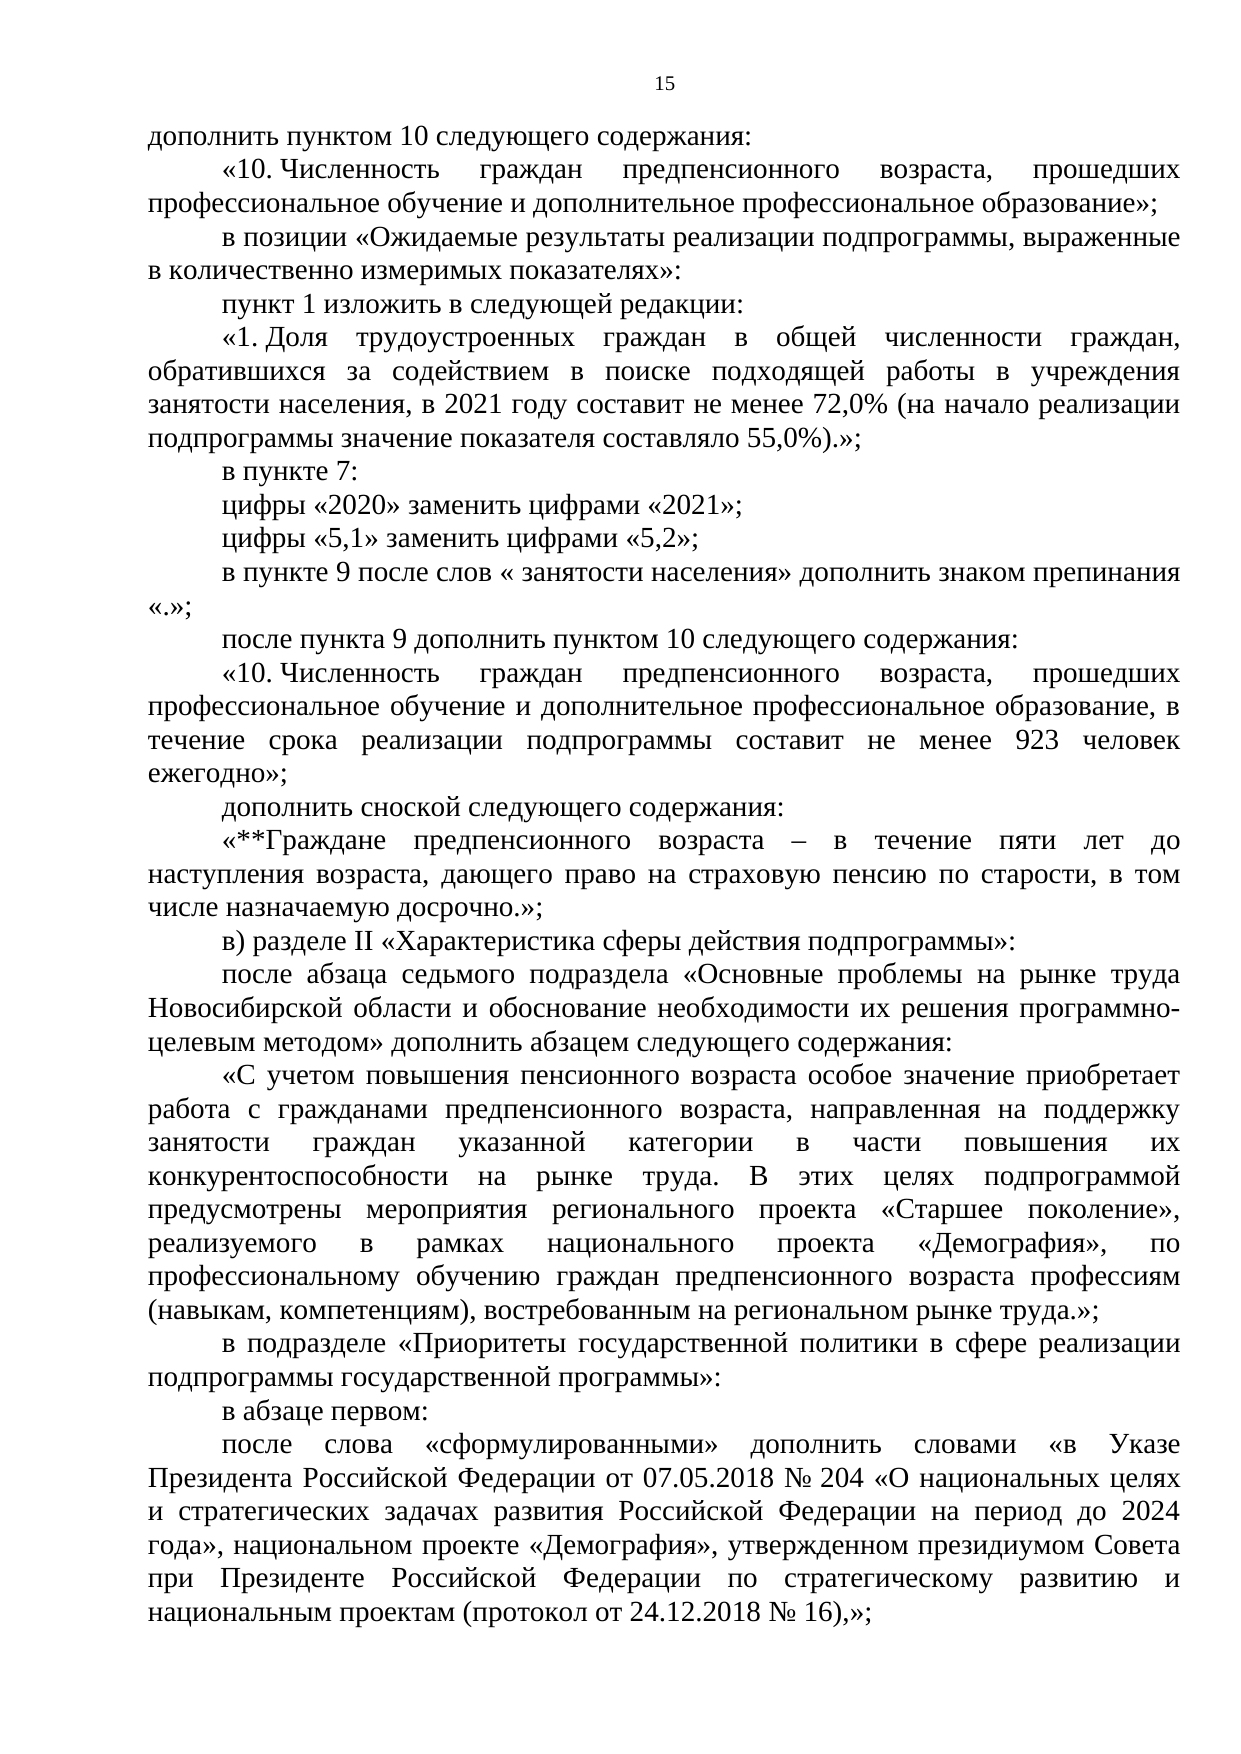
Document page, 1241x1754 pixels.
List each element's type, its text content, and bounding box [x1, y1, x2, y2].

text «**Граждане предпенсионного возраста – в течение пяти лет до наступления возраста, дающего право на страховую пенсию по старости, в том числе назначаемую досрочно.»; [148, 822, 1181, 923]
text в пункте 7: [148, 453, 1181, 487]
text после абзаца седьмого подраздела «Основные проблемы на рынке труда Новосибирской области и обоснование необходимости их решения программно-целевым методом» дополнить абзацем следующего содержания: [148, 957, 1181, 1057]
text «10. Численность граждан предпенсионного возраста, прошедших профессиональное обучение и дополнительное профессиональное образование, в течение срока реализации подпрограммы составит не менее 923 человек ежегодно»; [148, 655, 1181, 789]
text пункт 1 изложить в следующей редакции: [148, 286, 1181, 319]
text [148, 118, 1181, 152]
text в абзаце первом: [148, 1393, 1181, 1426]
text «1. Доля трудоустроенных граждан в общей численности граждан, обратившихся за содействием в поиске подходящей работы в учреждения занятости населения, в 2021 году составит не менее 72,0% (на начало реализации подпрограммы значение показателя составляло 55,0%).»; [148, 319, 1181, 453]
text цифры «2020» заменить цифрами «2021»; [148, 487, 1181, 521]
text дополнить сноской следующего содержания: [148, 789, 1181, 822]
text «10. Численность граждан предпенсионного возраста, прошедших профессиональное обучение и дополнительное профессиональное образование»; [148, 152, 1181, 219]
text в пункте 9 после слов « занятости населения» дополнить знаком препинания «.»; [148, 554, 1181, 621]
text в) разделе II «Характеристика сферы действия подпрограммы»: [148, 923, 1181, 957]
text после пункта 9 дополнить пунктом 10 следующего содержания: [148, 621, 1181, 655]
text в позиции «Ожидаемые результаты реализации подпрограммы, выраженные в количественно измеримых показателях»: [148, 219, 1181, 286]
text в подразделе «Приоритеты государственной политики в сфере реализации подпрограммы государственной программы»: [148, 1326, 1181, 1393]
text цифры «5,1» заменить цифрами «5,2»; [148, 521, 1181, 554]
text после слова «сформулированными» дополнить словами «в Указе Президента Российской Федерации от 07.05.2018 № 204 «О национальных целях и стратегических задачах развития Российской Федерации на период до 2024 года», национальном проекте «Демография», утвержденном президиумом Совета при Президенте Российской Федерации по стратегическому развитию и национальным проектам (протокол от 24.12.2018 № 16),»; [148, 1426, 1181, 1627]
text «С учетом повышения пенсионного возраста особое значение приобретает работа с гражданами предпенсионного возраста, направленная на поддержку занятости граждан указанной категории в части повышения их конкурентоспособности на рынке труда. В этих целях подпрограммой предусмотрены мероприятия регионального проекта «Старшее поколение», реализуемого в рамках национального проекта «Демография», по профессиональному обучению граждан предпенсионного возраста профессиям (навыкам, компетенциям), востребованным на региональном рынке труда.»; [148, 1057, 1181, 1326]
